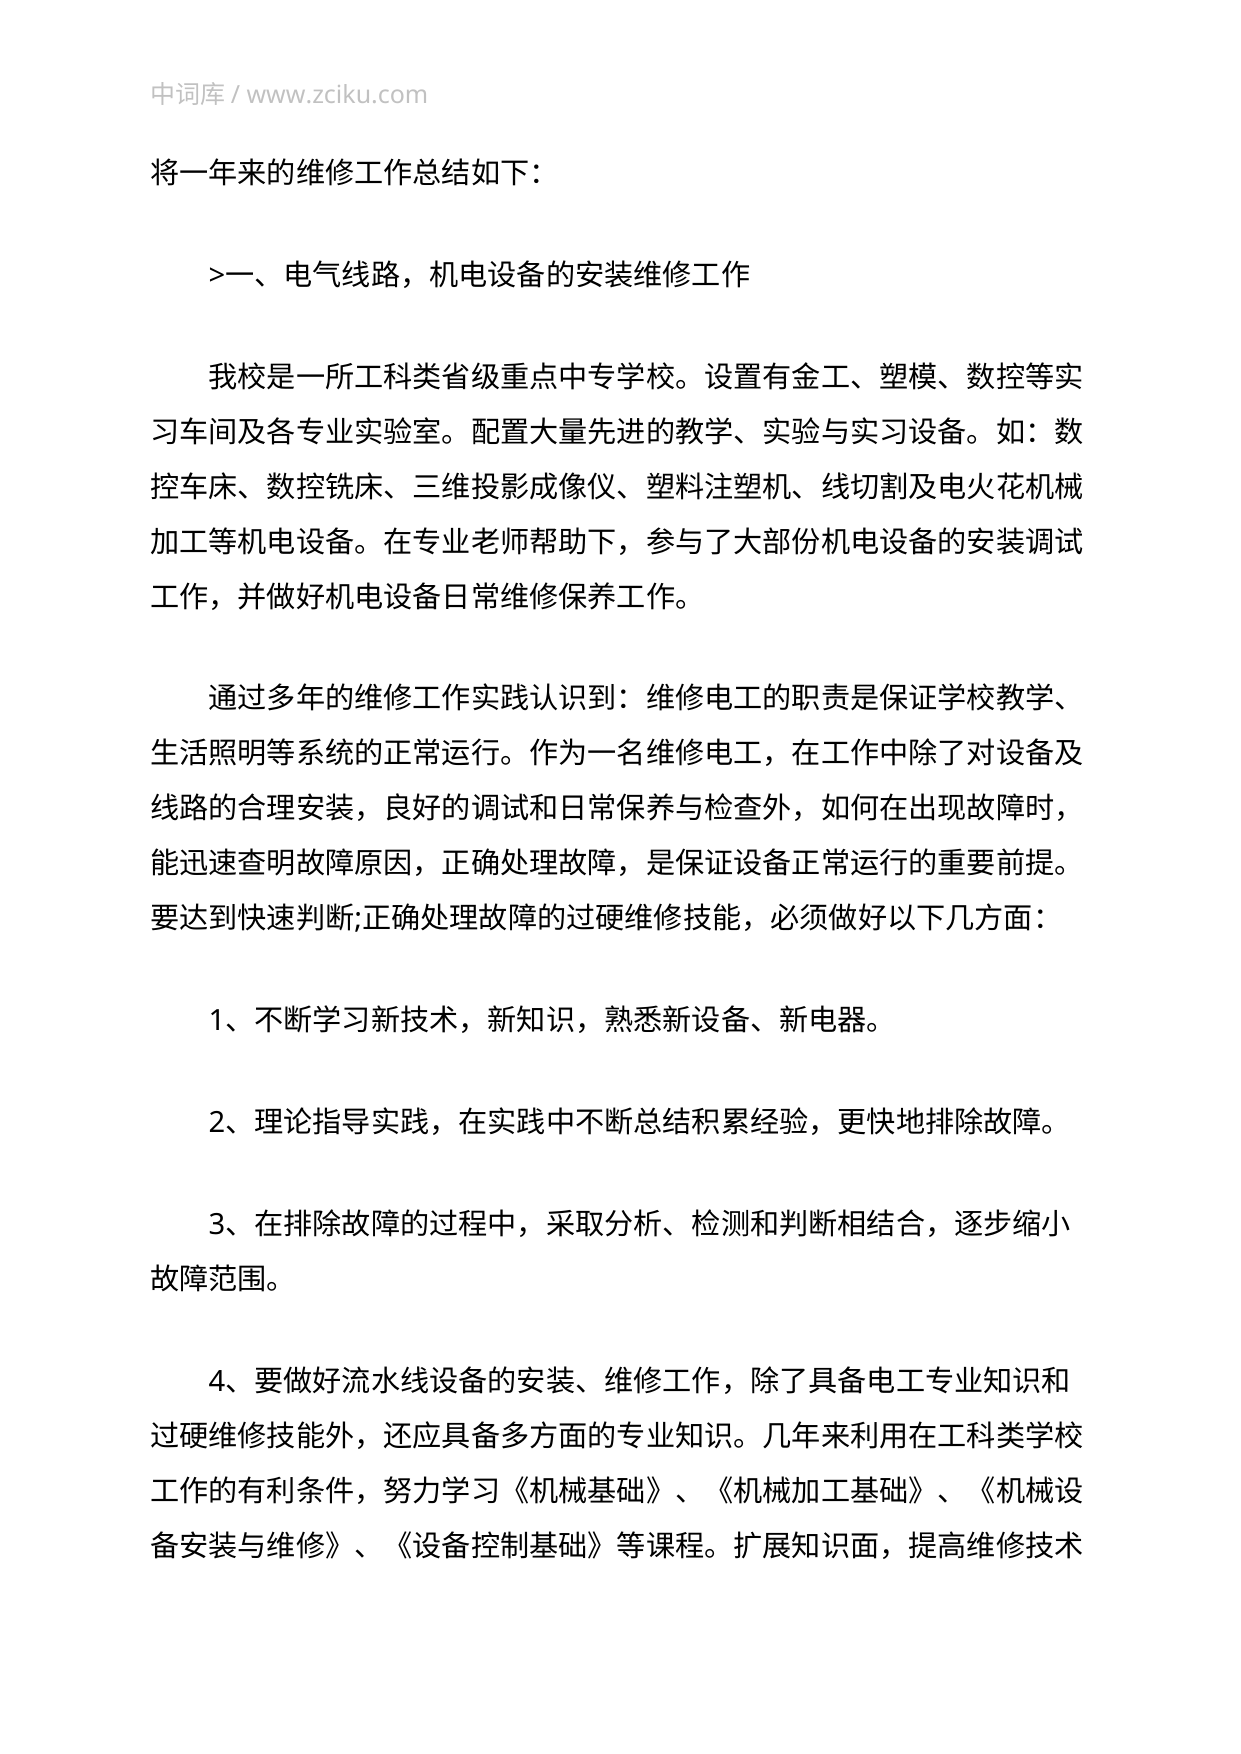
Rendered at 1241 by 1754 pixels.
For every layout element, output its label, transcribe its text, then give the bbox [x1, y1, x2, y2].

text 我校是一所工科类省级重点中专学校。设置有金工、塑模、数控等实习车间及各专业实验室。配置大量先进的教学、实验与实习设备。如：数控车床、数控铣床、三维投影成像仪、塑料注塑机、线切割及电火花机械加工等机电设备。在专业老师帮助下，参与了大部份机电设备的安装调试工作，并做好机电设备日常维修保养工作。 [150, 354, 1090, 616]
text 1、不断学习新技术，新知识，熟悉新设备、新电器。 [150, 997, 1090, 1039]
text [150, 150, 1090, 192]
text >一、电气线路，机电设备的安装维修工作 [150, 252, 1090, 294]
text 3、在排除故障的过程中，采取分析、检测和判断相结合，逐步缩小故障范围。 [150, 1201, 1090, 1298]
text 2、理论指导实践，在实践中不断总结积累经验，更快地排除故障。 [150, 1099, 1090, 1141]
text 通过多年的维修工作实践认识到：维修电工的职责是保证学校教学、生活照明等系统的正常运行。作为一名维修电工，在工作中除了对设备及线路的合理安装，良好的调试和日常保养与检查外，如何在出现故障时，能迅速查明故障原因，正确处理故障，是保证设备正常运行的重要前提。要达到快速判断;正确处理故障的过硬维修技能，必须做好以下几方面： [150, 675, 1090, 937]
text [150, 1357, 1090, 1564]
